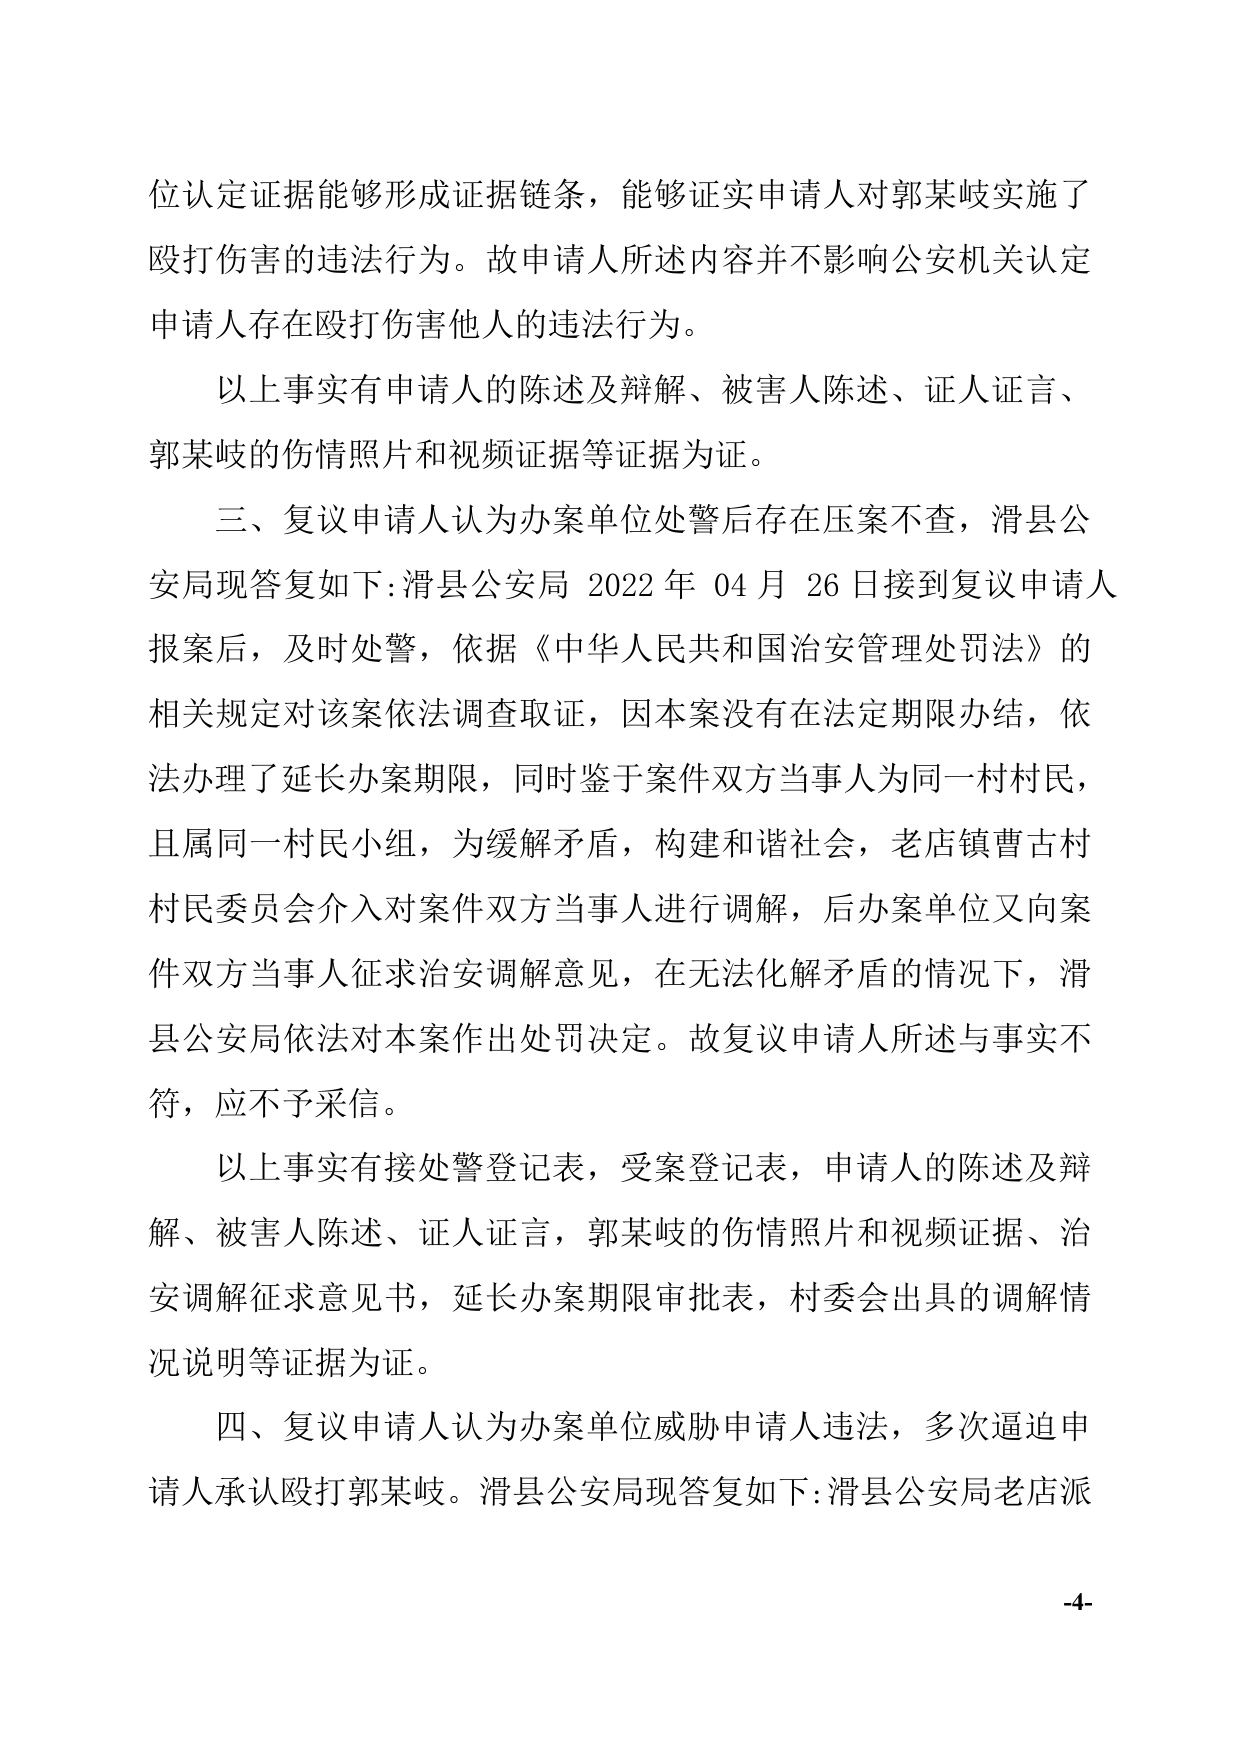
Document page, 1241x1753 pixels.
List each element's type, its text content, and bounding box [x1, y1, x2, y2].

list 位认定证据能够形成证据链条，能够证实申请人对郭某岐实施了 [147, 180, 1117, 213]
list 村民委员会介入对案件双方当事人进行调解，后办案单位又向案 [147, 894, 1136, 927]
list 法办理了延长办案期限，同时鉴于案件双方当事人为同一村村民， [147, 764, 1136, 797]
list 解、被害人陈述、证人证言，郭某岐的伤情照片和视频证据、治 [147, 1218, 1117, 1251]
list 请人承认殴打郭某岐。滑县公安局现答复如下:滑县公安局老店派 [147, 1477, 1119, 1511]
list 以上事实有接处警登记表，受案登记表，申请人的陈述及辩 [214, 1153, 1117, 1186]
list -4- [1063, 1588, 1117, 1616]
list 郭某岐的伤情照片和视频证据等证据为证。 [147, 440, 1117, 473]
list 县公安局依法对本案作出处罚决定。故复议申请人所述与事实不 [147, 1023, 1136, 1057]
list 安局现答复如下:滑县公安局 2022 年 04 月 26 日接到复议申请人 [147, 569, 1136, 603]
list 件双方当事人征求治安调解意见，在无法化解矛盾的情况下，滑 [147, 959, 1136, 992]
list 相关规定对该案依法调查取证，因本案没有在法定期限办结，依 [147, 699, 1136, 732]
list 况说明等证据为证。 [147, 1348, 1117, 1381]
list 符，应不予采信。 [147, 1088, 1136, 1122]
list 以上事实有申请人的陈述及辩解、被害人陈述、证人证言、 [214, 375, 1117, 408]
list 三、复议申请人认为办案单位处警后存在压案不查，滑县公 [214, 504, 1136, 538]
list 殴打伤害的违法行为。故申请人所述内容并不影响公安机关认定 [147, 245, 1117, 278]
list 且属同一村民小组，为缓解矛盾，构建和谐社会，老店镇曹古村 [147, 829, 1136, 862]
list 四、复议申请人认为办案单位威胁申请人违法，多次逼迫申 [214, 1412, 1119, 1446]
list 安调解征求意见书，延长办案期限审批表，村委会出具的调解情 [147, 1283, 1117, 1316]
list 申请人存在殴打伤害他人的违法行为。 [147, 310, 1117, 343]
list 报案后，及时处警，依据《中华人民共和国治安管理处罚法》的 [147, 634, 1136, 667]
